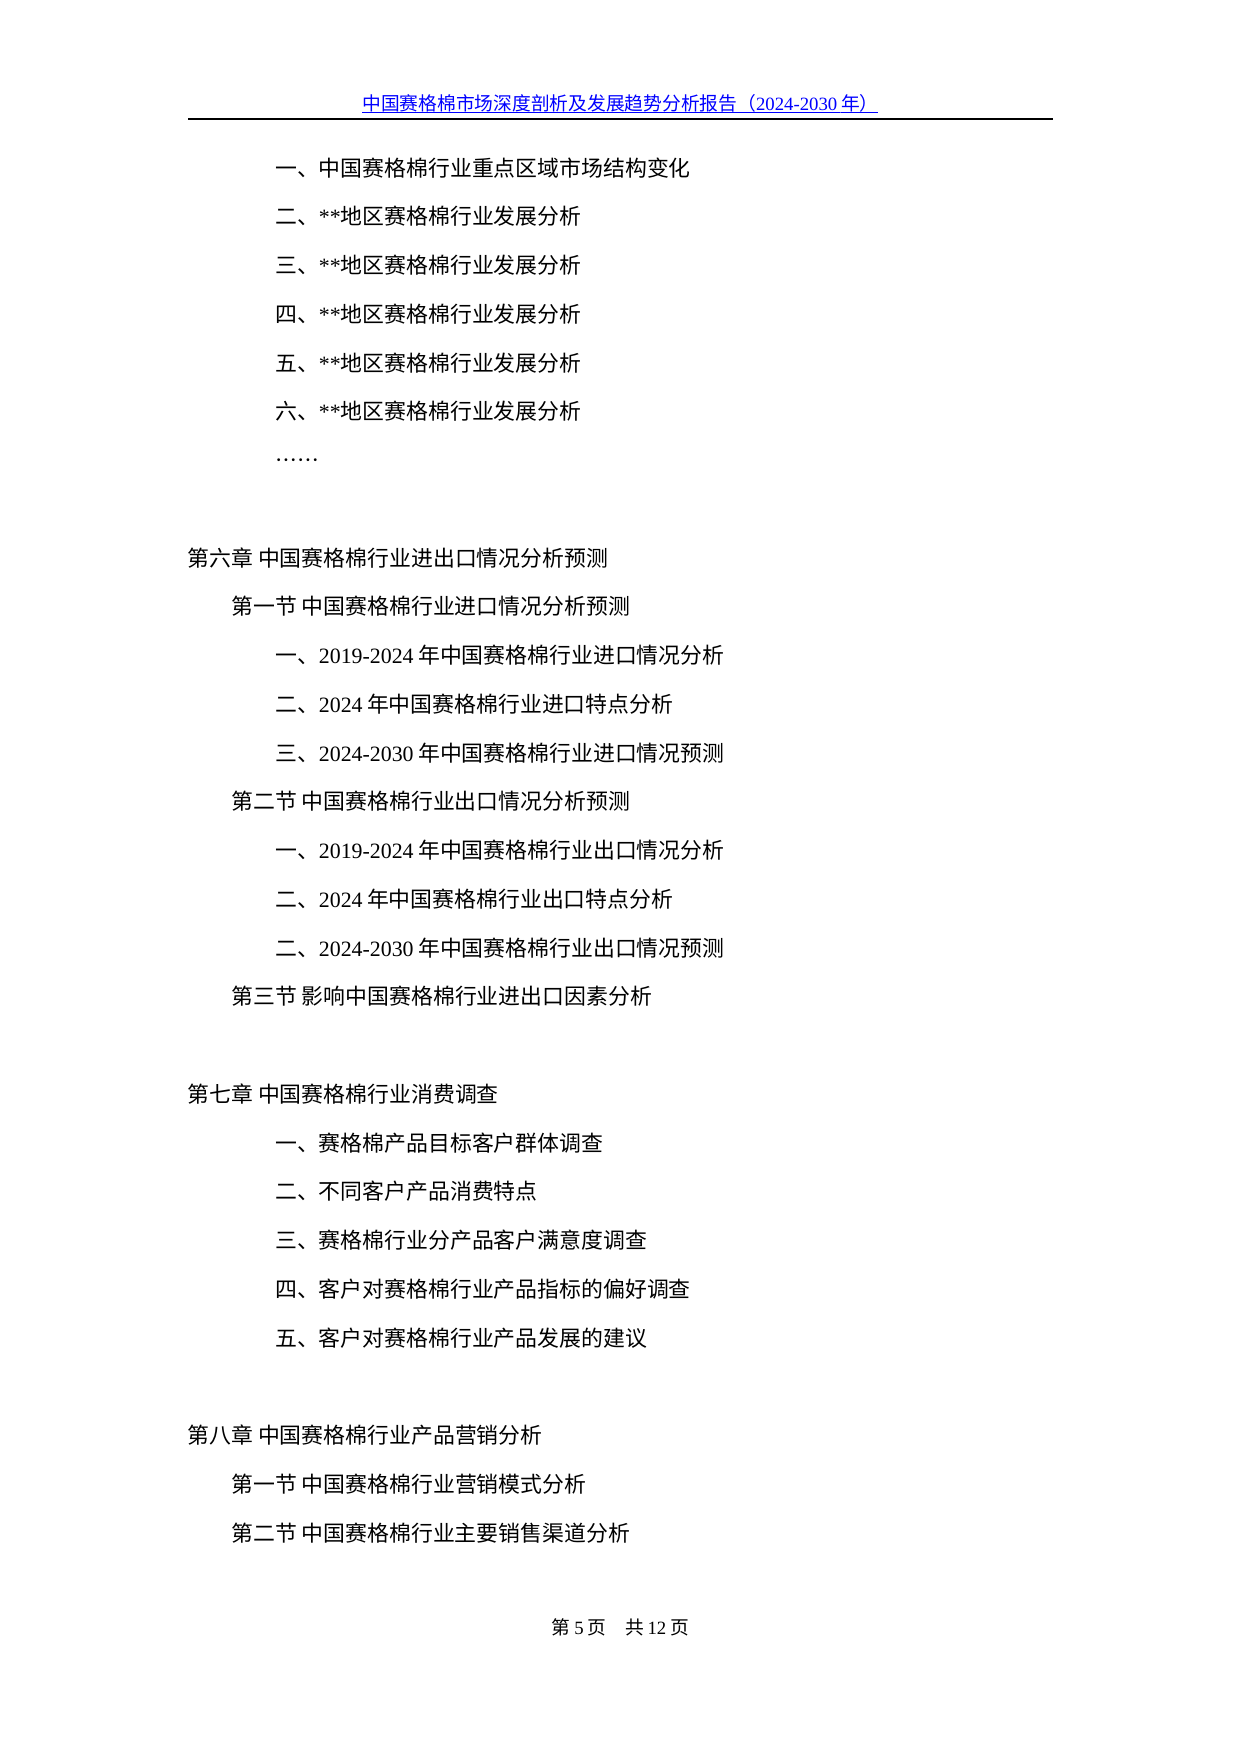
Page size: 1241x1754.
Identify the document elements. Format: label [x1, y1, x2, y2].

text [187, 150, 1053, 1548]
